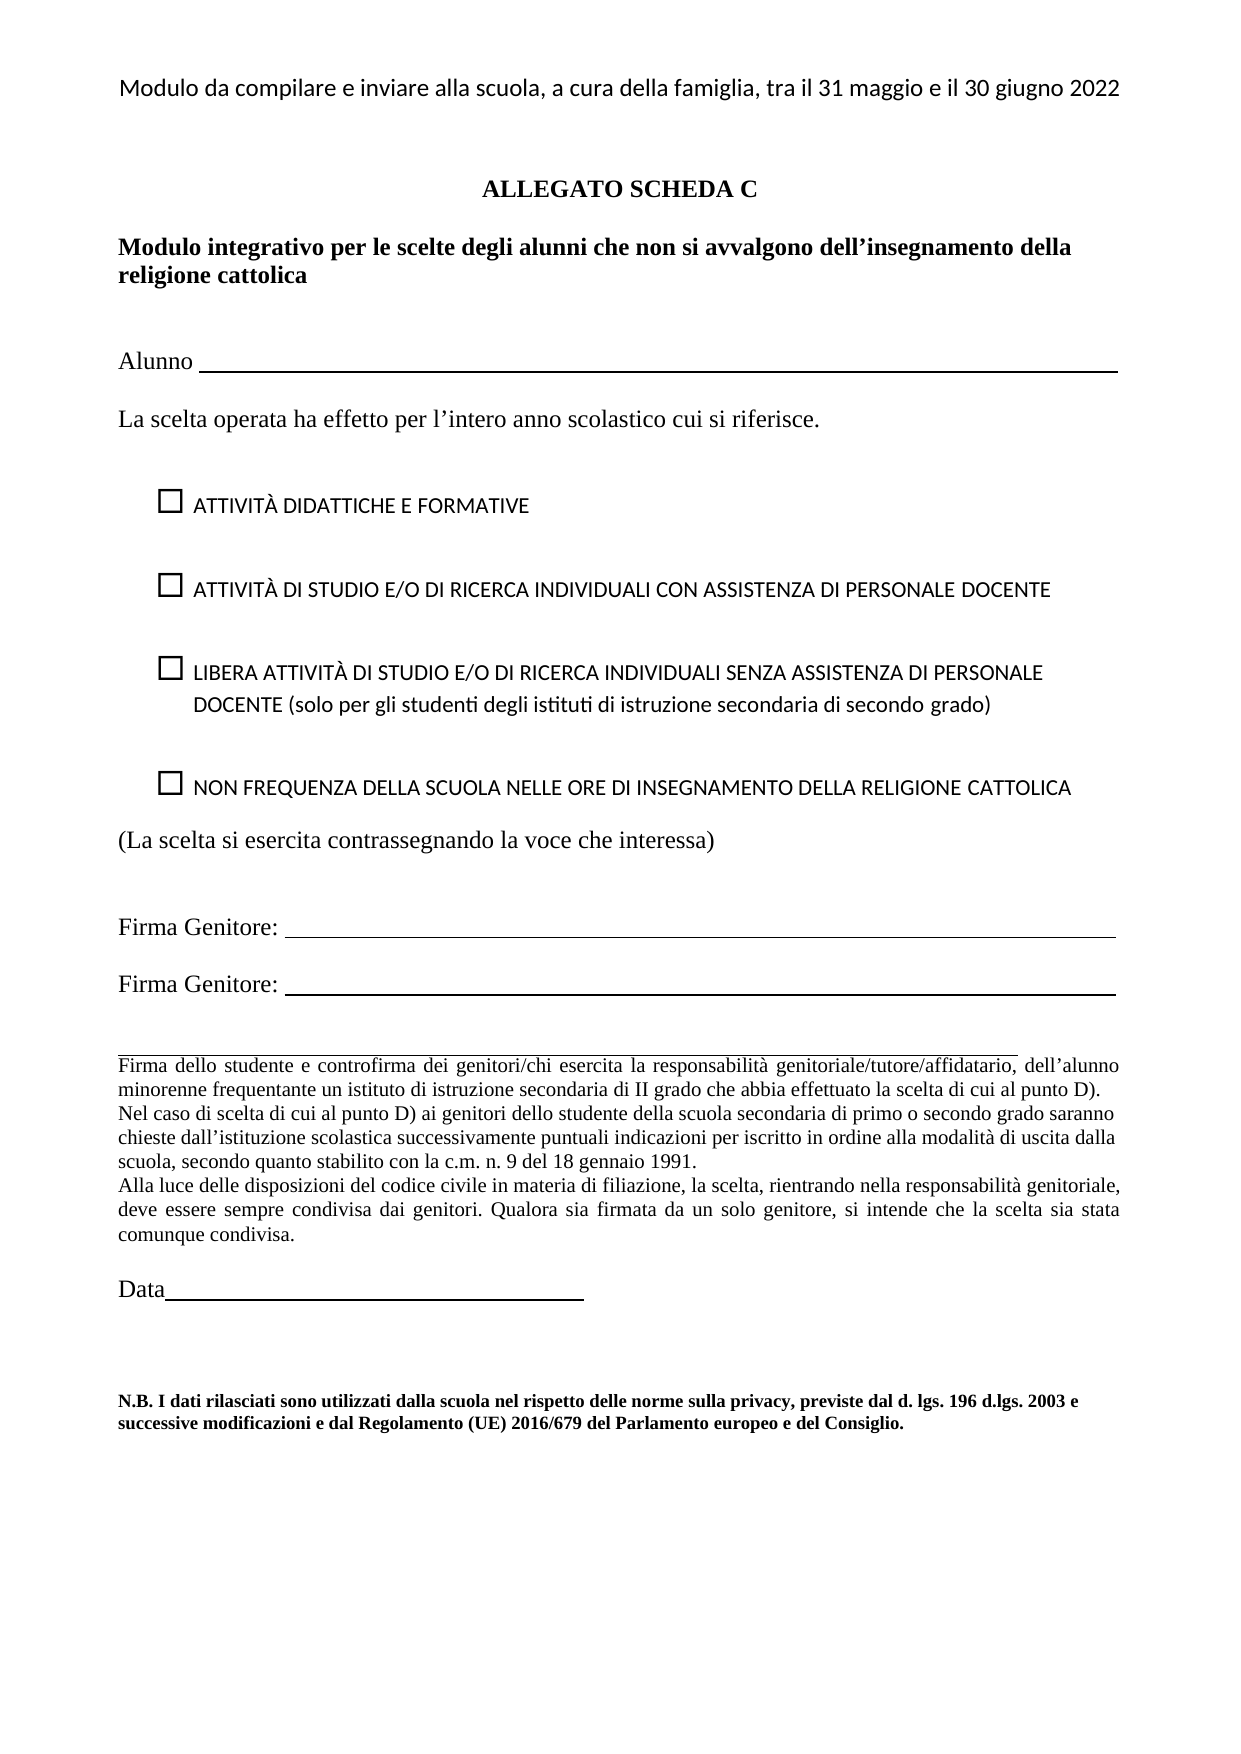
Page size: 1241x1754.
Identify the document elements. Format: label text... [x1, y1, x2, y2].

text minorenne frequentante un istituto di istruzione secondaria di II grado che abbia effettuato la scelta di cui al punto D). Nel caso di scelta di cui al punto D) ai genitori dello studente della scuola secondaria di primo o secondo grado saranno chieste dall’istituzione scolastica successivamente puntuali indicazioni per iscritto in ordine alla modalità di uscita dalla scuola, secondo quanto stabilito con la c.m. n. 9 del 18 gennaio 1991. [118, 1077, 1129, 1173]
text La scelta operata ha effetto per l’intero anno scolastico cui si riferisce. [118, 404, 1180, 433]
subtitle Modulo da compilare e inviare alla scuola, a cura della famiglia, tra il 31 maggio e il 30 giugno 2022 [62, 72, 1178, 102]
subtitle Data [118, 1274, 1180, 1303]
list ATTIVITÀ DIDATTICHE E FORMATIVE [155, 491, 1180, 521]
text Alunno [118, 346, 1180, 375]
text Firma Genitore: [118, 912, 1180, 941]
text Firma Genitore: [118, 969, 1180, 998]
list LIBERA ATTIVITÀ DI STUDIO E/O DI RICERCA INDIVIDUALI SENZA ASSISTENZA DI PERSONALE DOCENTE (solo per gli studenti degli istituti di istruzione secondaria di secondo grado) [156, 657, 1122, 718]
list NON FREQUENZA DELLA SCUOLA NELLE ORE DI INSEGNAMENTO DELLA RELIGIONE CATTOLICA [155, 772, 1180, 802]
text Alla luce delle disposizioni del codice civile in materia di filiazione, la scelta, rientrando nella responsabilità genitoriale, deve essere sempre condivisa dai genitori. Qualora sia firmata da un solo genitore, si intende che la scelta sia stata comunque condivisa. [118, 1173, 1122, 1246]
list ATTIVITÀ DI STUDIO E/O DI RICERCA INDIVIDUALI CON ASSISTENZA DI PERSONALE DOCENTE [155, 574, 1180, 604]
text Modulo integrativo per le scelte degli alunni che non si avvalgono dell’insegnamento della religione cattolica [118, 232, 1140, 289]
text ALLEGATO SCHEDA C [62, 174, 1178, 203]
text Firma dello studente e controfirma dei genitori/chi esercita la responsabilità genitoriale/tutore/affidatario, dell’alunno [118, 1051, 1180, 1077]
text N.B. I dati rilasciati sono utilizzati dalla scuola nel rispetto delle norme sulla privacy, previste dal d. lgs. 196 d.lgs. 2003 e successive modificazioni e dal Regolamento (UE) 2016/679 del Parlamento europeo e del Consiglio. [118, 1390, 1140, 1433]
subtitle (La scelta si esercita contrassegnando la voce che interessa) [118, 826, 1180, 854]
